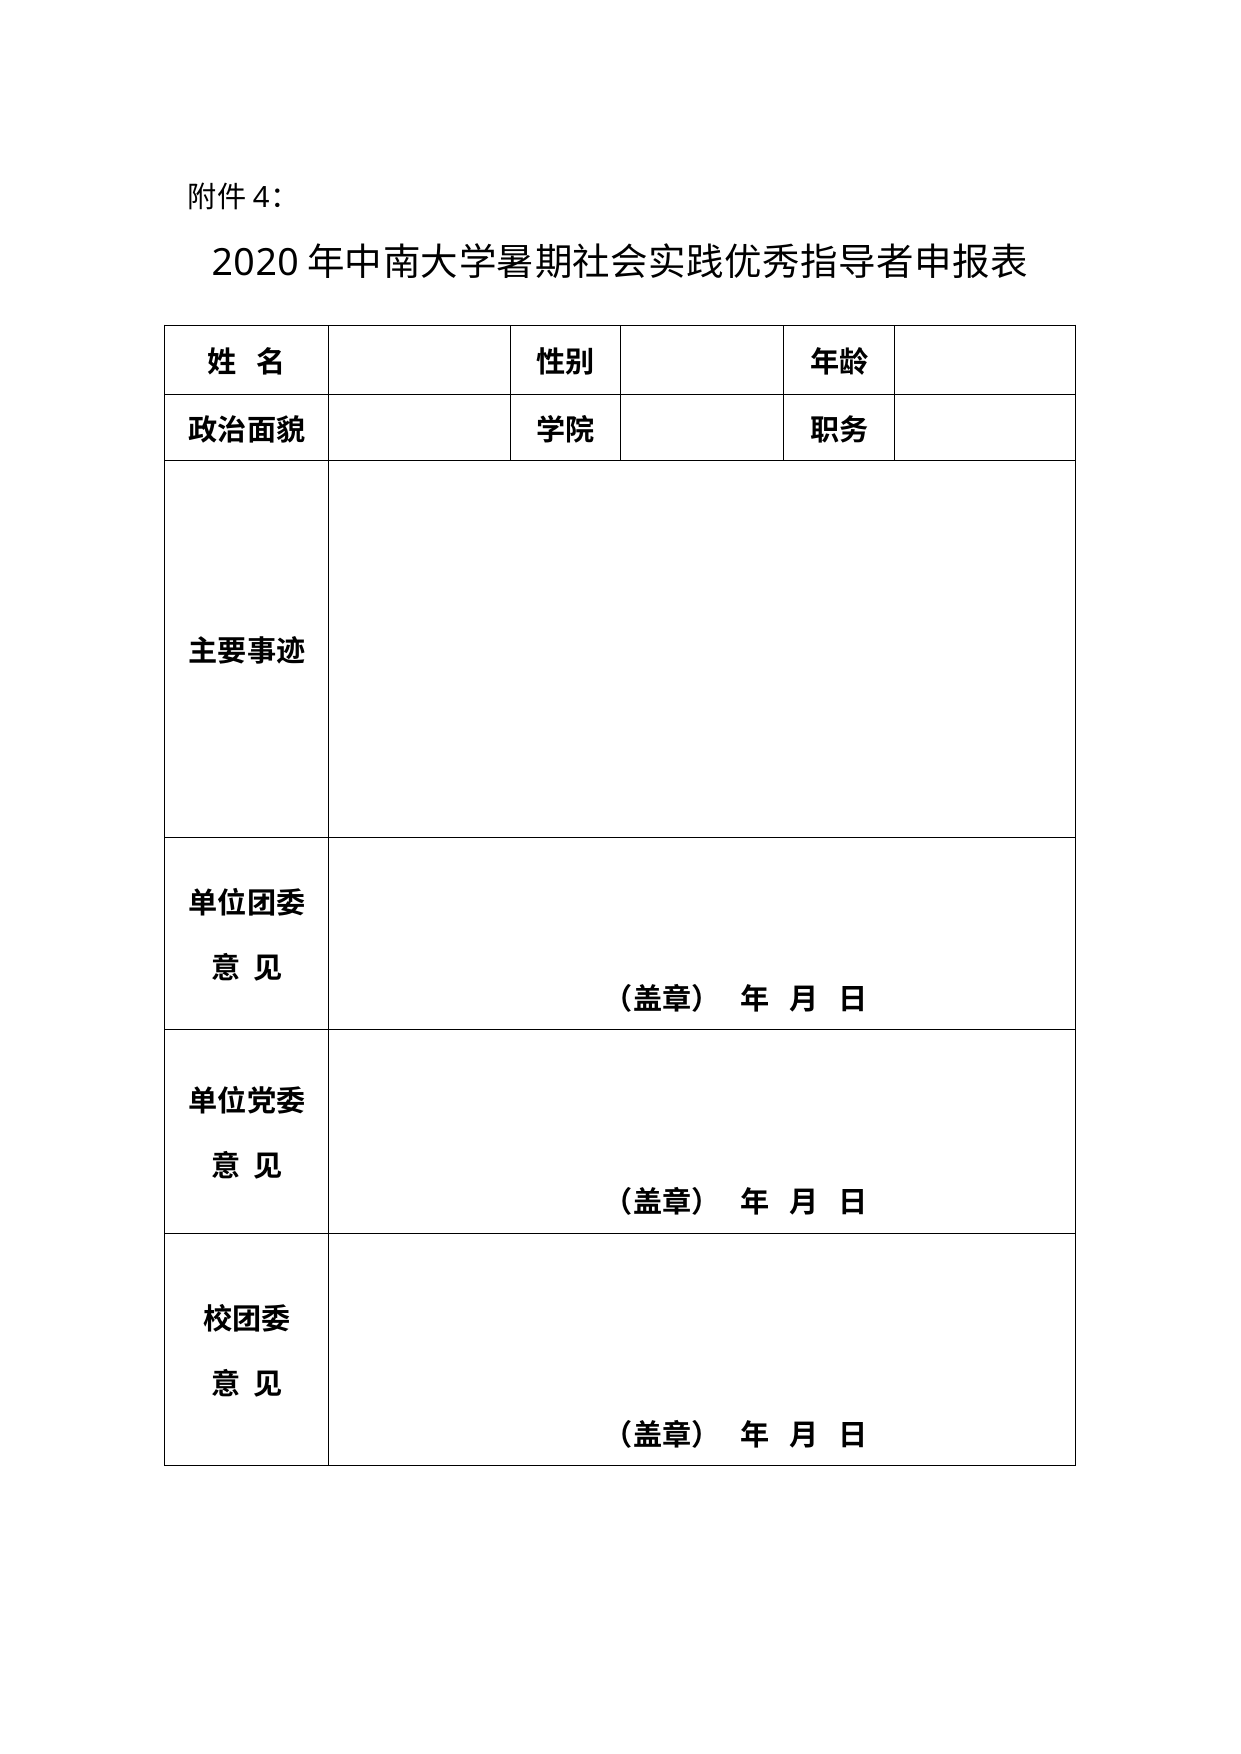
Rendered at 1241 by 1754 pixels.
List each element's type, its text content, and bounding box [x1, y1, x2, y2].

table_header 年龄 [784, 326, 894, 394]
table_cell （盖章） 年 月 日 [329, 1234, 1075, 1465]
table_header [621, 326, 783, 394]
table_cell [895, 395, 1075, 460]
table_cell 政治面貌 [165, 395, 328, 460]
table_header 性别 [511, 326, 620, 394]
table_cell 校团委 意 见 [165, 1234, 328, 1465]
table_cell 单位团委意 见 [165, 838, 328, 1029]
table_cell 职务 [784, 395, 894, 460]
table_cell [329, 395, 510, 460]
table_cell [329, 461, 1075, 837]
table_header 姓 名 [165, 326, 328, 394]
text 附件4： [187, 162, 1053, 227]
table_cell 主要事迹 [165, 461, 328, 837]
table_cell （盖章） 年 月 日 [329, 838, 1075, 1029]
table_cell 学院 [511, 395, 620, 460]
text 2020年中南大学暑期社会实践优秀指导者申报表 [187, 227, 1053, 292]
table_cell （盖章） 年 月 日 [329, 1030, 1075, 1233]
table_cell [621, 395, 783, 460]
table_header [329, 326, 510, 394]
table_cell 单位党委 意 见 [165, 1030, 328, 1233]
table_header [895, 326, 1075, 394]
